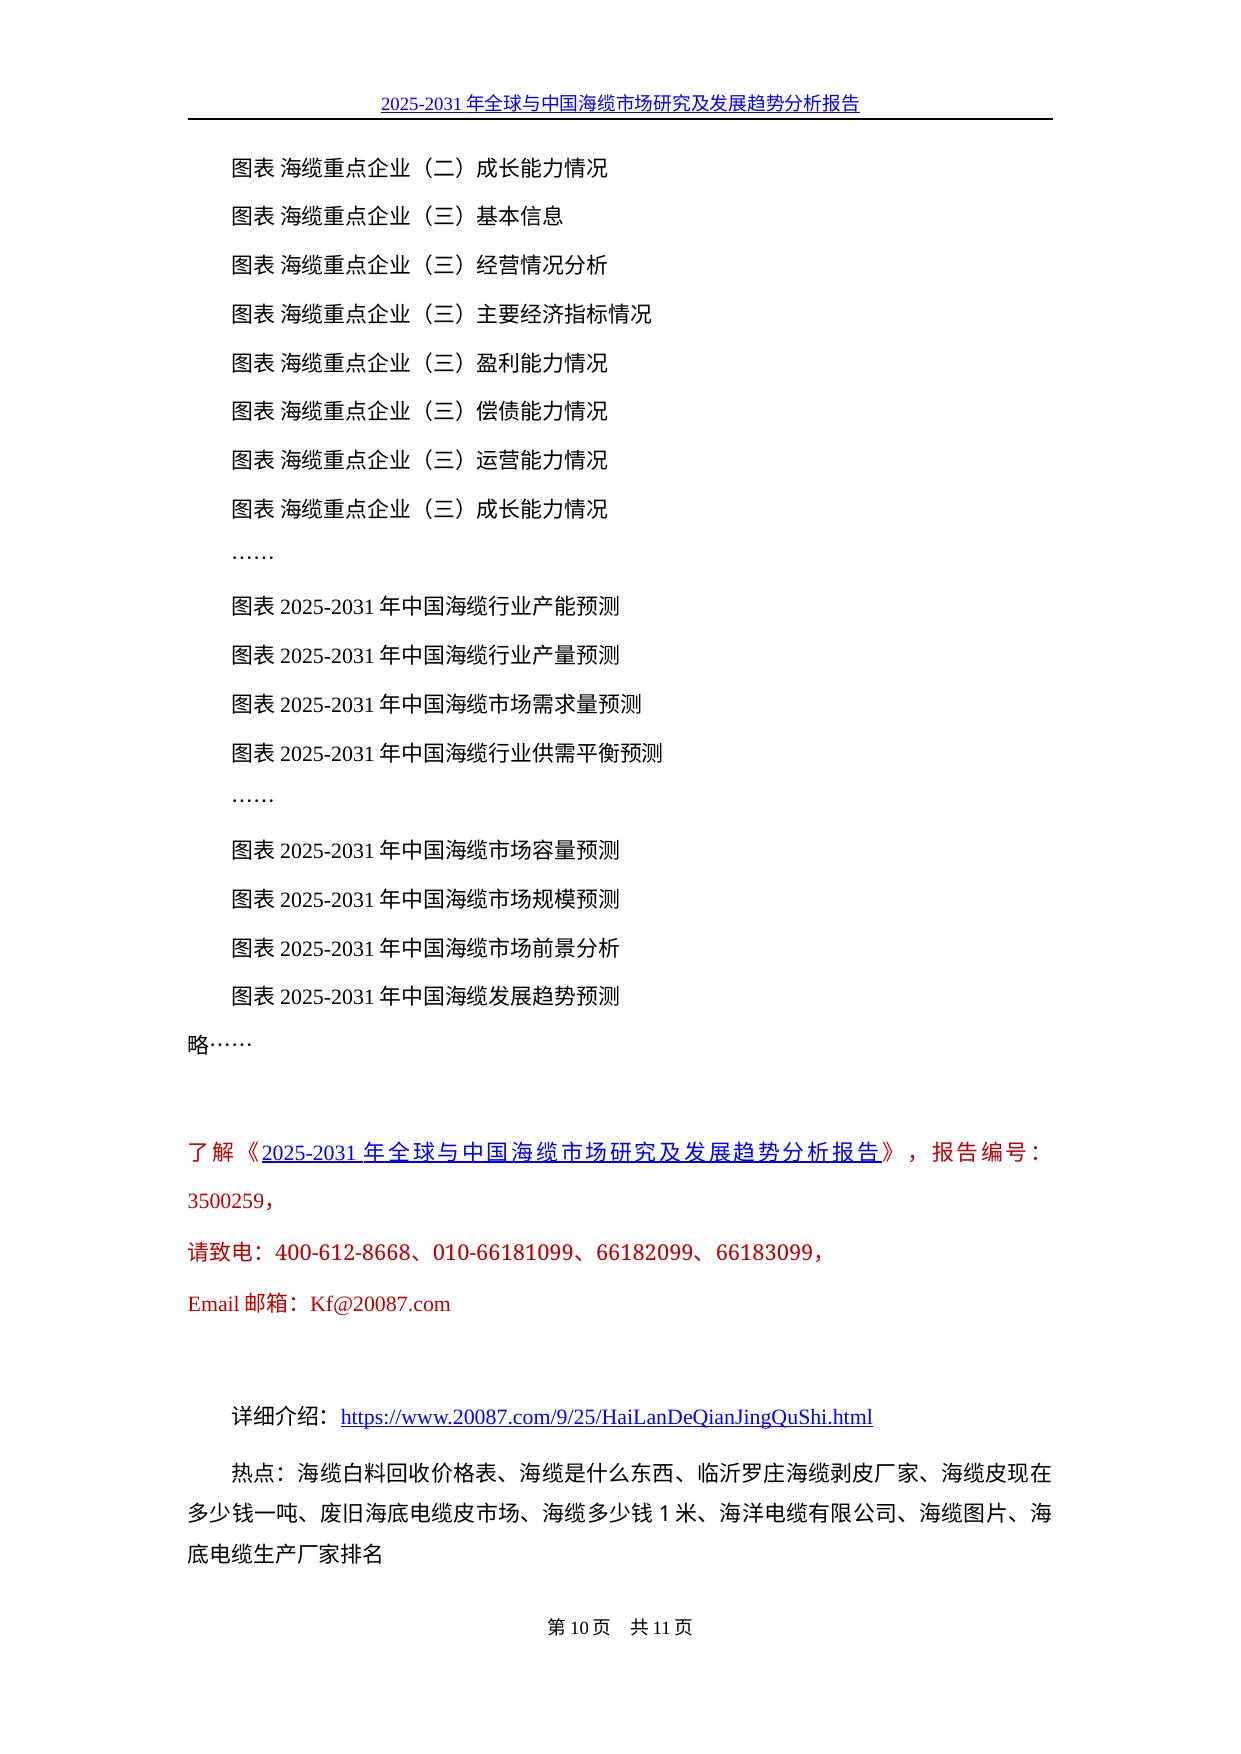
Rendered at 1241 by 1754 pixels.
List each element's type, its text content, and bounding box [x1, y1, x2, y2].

text 请致电：400-612-8668、010-66181099、66182099、66183099， [187, 1234, 1053, 1267]
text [187, 150, 1053, 1060]
text Email邮箱：Kf@20087.com [187, 1286, 1053, 1318]
text 详细介绍：https://www.20087.com/9/25/HaiLanDeQianJingQuShi.html [187, 1399, 1053, 1431]
text 热点：海缆白料回收价格表、海缆是什么东西、临沂罗庄海缆剥皮厂家、海缆皮现在多少钱一吨、废旧海底电缆皮市场、海缆多少钱1米、海洋电缆有限公司、海缆图片、海底电缆生产厂家排名 [187, 1456, 1053, 1569]
text 了解《2025-2031年全球与中国海缆市场研究及发展趋势分析报告》，报告编号：3500259， [187, 1134, 1053, 1215]
